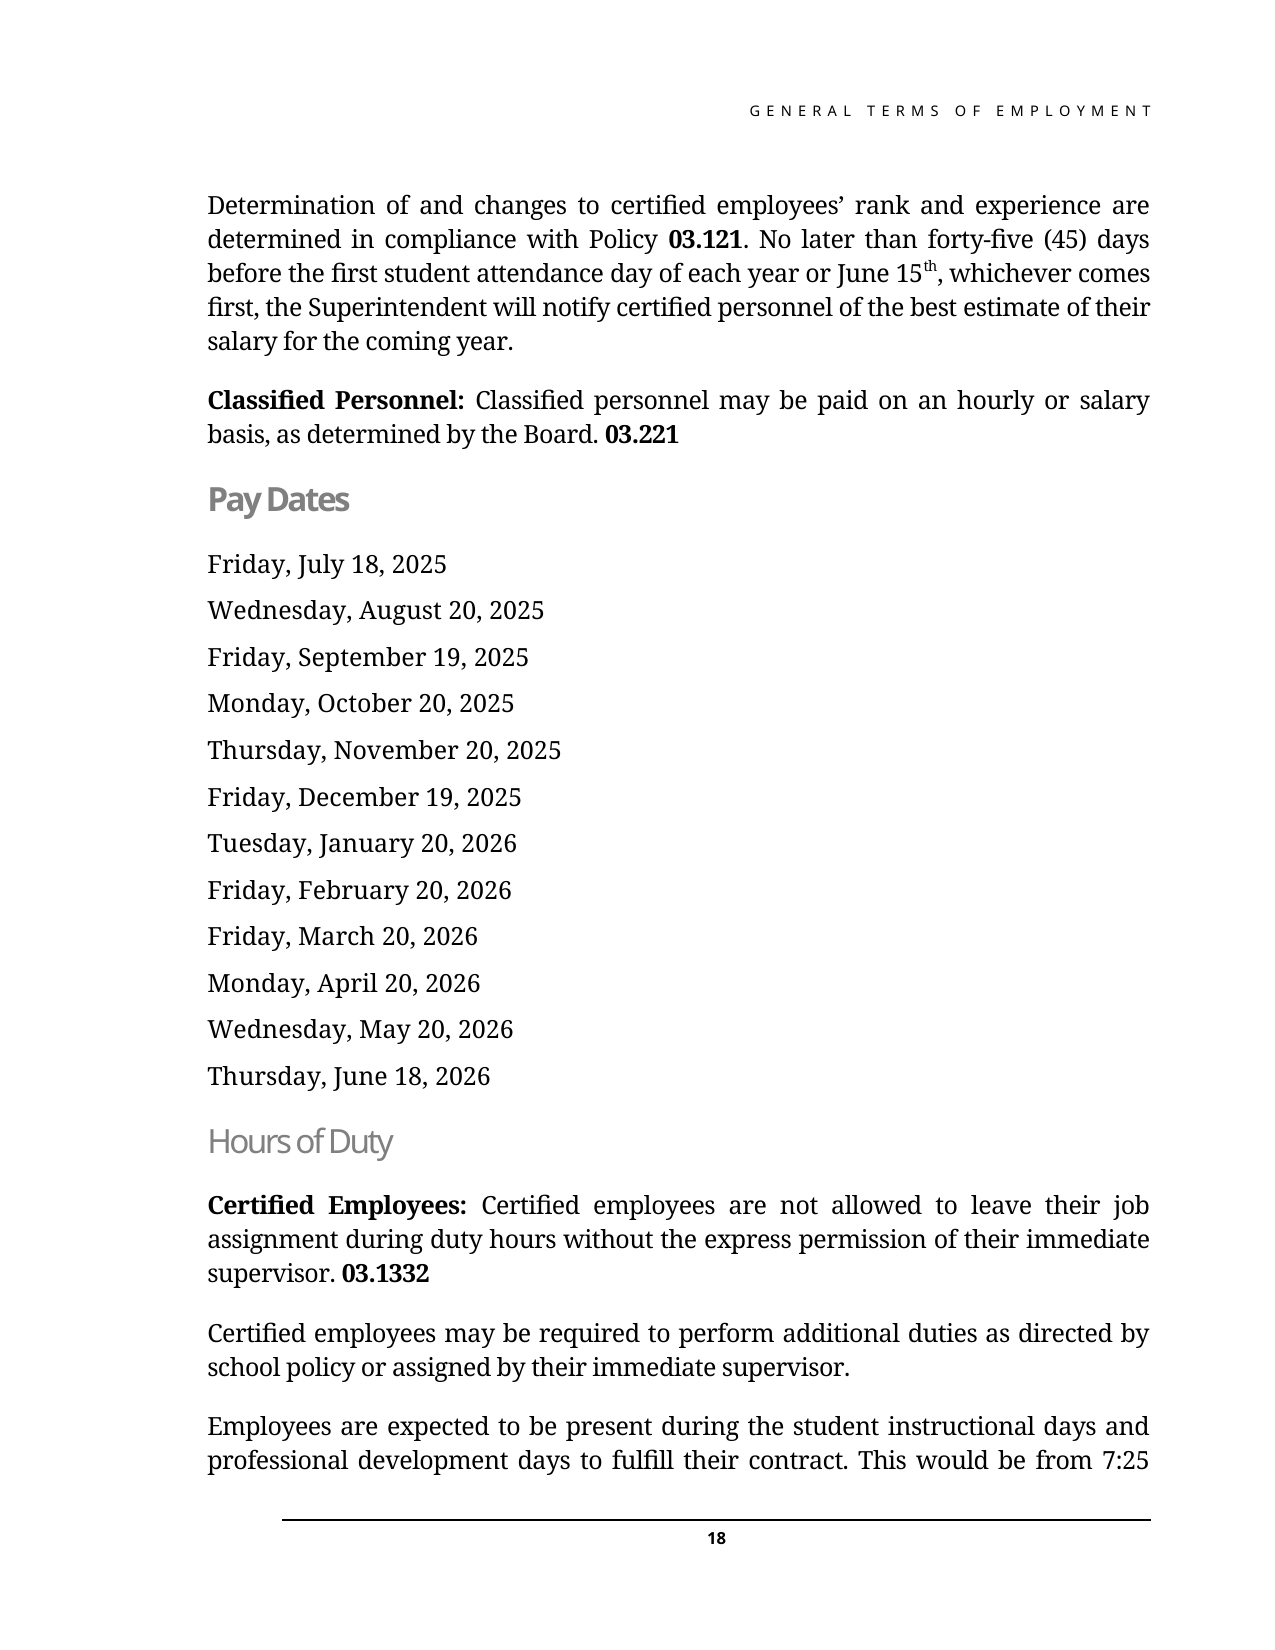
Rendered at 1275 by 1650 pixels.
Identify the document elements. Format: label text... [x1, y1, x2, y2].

text Classified Personnel: Classified personnel may be paid on an hourly or salary basis, as determined by the Board. 03.221 [207, 383, 1151, 451]
subtitle Hours of Duty [207, 1118, 1151, 1163]
text Monday, October 20, 2025 [207, 686, 1151, 720]
text Wednesday, May 20, 2026 [207, 1012, 1151, 1046]
text Friday, December 19, 2025 [207, 779, 1151, 813]
text Tuesday, January 20, 2026 [207, 826, 1151, 860]
text Friday, July 18, 2025 [207, 546, 1151, 580]
text Certified employees may be required to perform additional duties as directed by school policy or assigned by their immediate supervisor. [207, 1315, 1151, 1383]
text Thursday, November 20, 2025 [207, 733, 1151, 767]
text Thursday, June 18, 2026 [207, 1058, 1151, 1093]
text Friday, February 20, 2026 [207, 872, 1151, 906]
text Certified Employees: Certified employees are not allowed to leave their job assignment during duty hours without the express permission of their immediate supervisor. 03.1332 [207, 1188, 1151, 1290]
text Friday, September 19, 2025 [207, 639, 1151, 673]
text Determination of and changes to certified employees’ rank and experience are determined in compliance with Policy 03.121. No later than forty-five (45) days before the first student attendance day of each year or June 15th, whichever comes first, the Superintendent will notify certified personnel of the best estimate of their salary for the coming year. [207, 187, 1151, 358]
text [207, 1408, 1151, 1476]
text Monday, April 20, 2026 [207, 965, 1151, 999]
text Wednesday, August 20, 2025 [207, 593, 1151, 627]
subtitle Pay Dates [207, 476, 1151, 521]
text Friday, March 20, 2026 [207, 919, 1151, 953]
